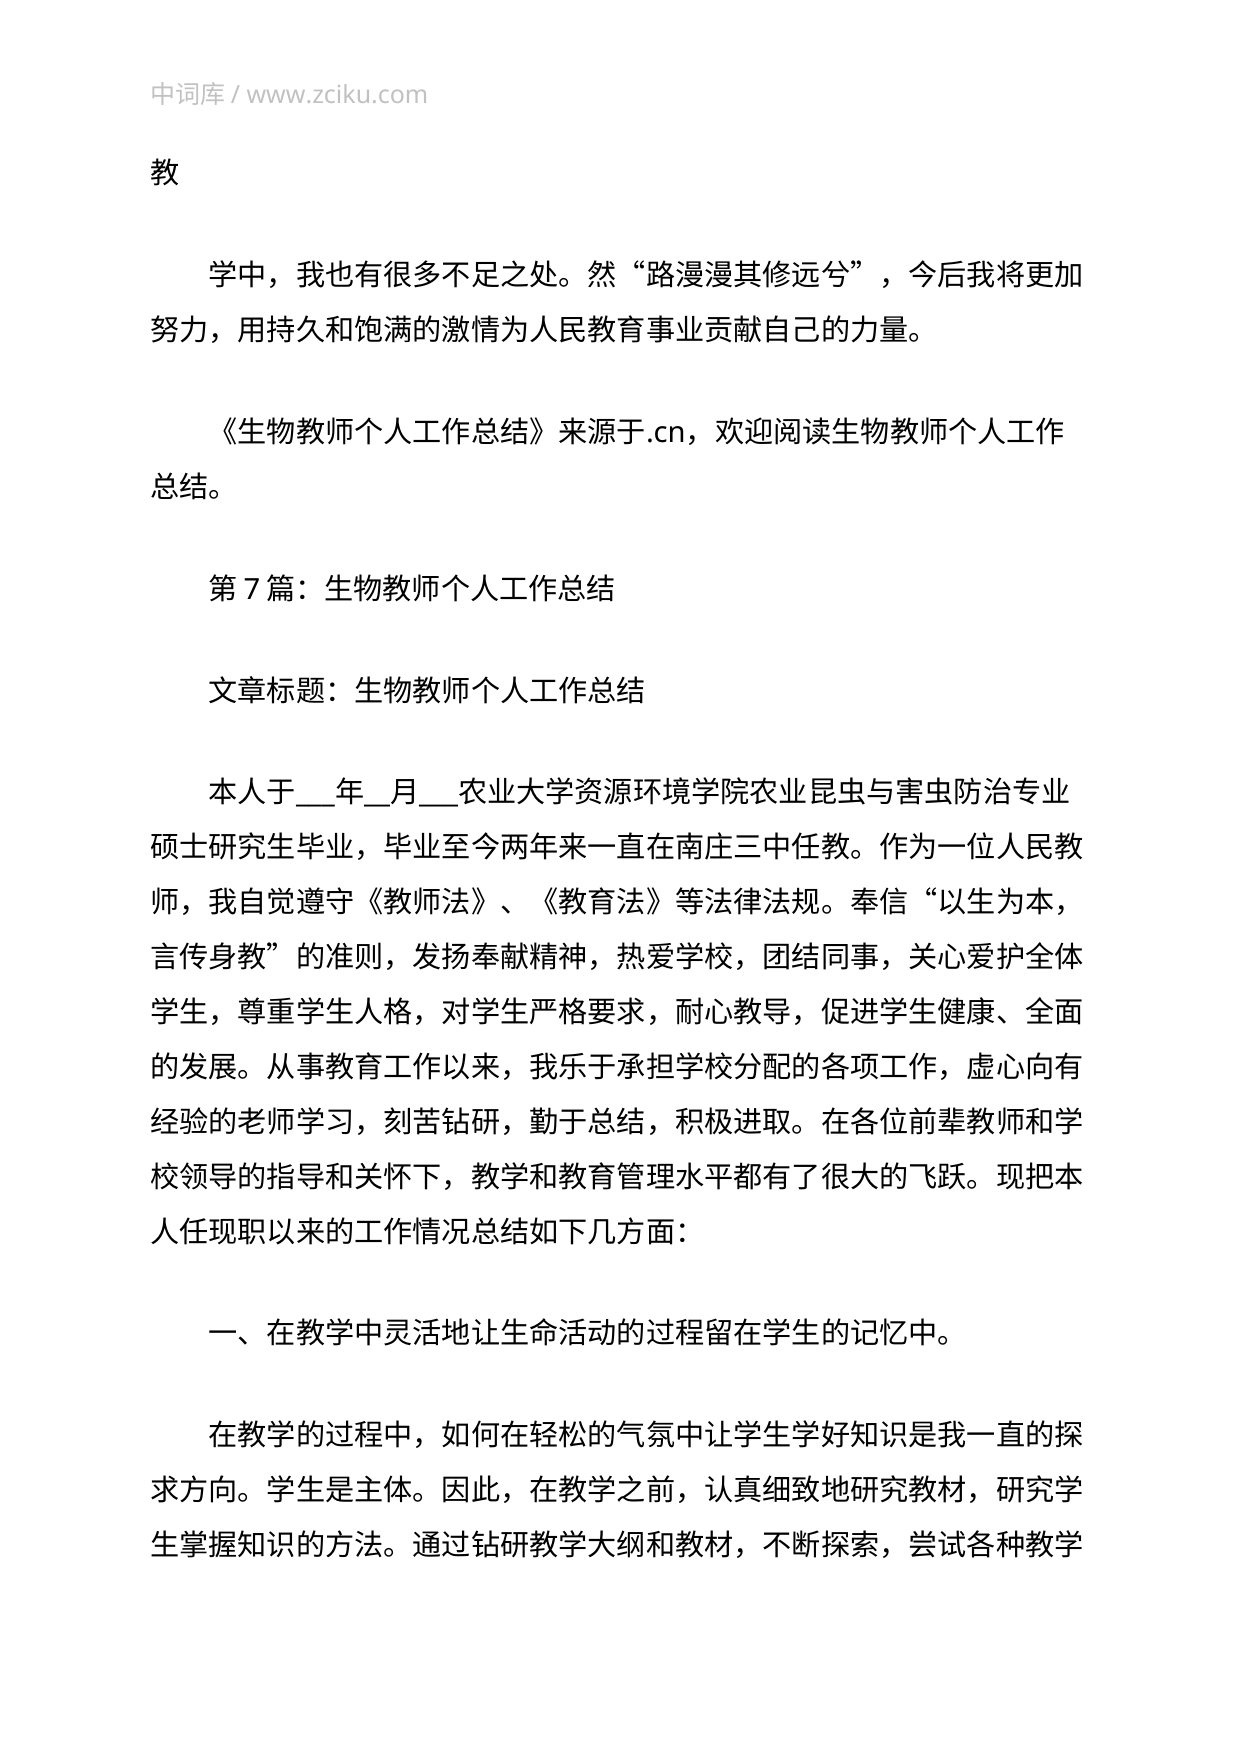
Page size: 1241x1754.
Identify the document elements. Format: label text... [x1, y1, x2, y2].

text 第7篇：生物教师个人工作总结 [150, 565, 1090, 608]
text 一、在教学中灵活地让生命活动的过程留在学生的记忆中。 [150, 1310, 1090, 1352]
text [150, 150, 1090, 192]
text 《生物教师个人工作总结》来源于.cn，欢迎阅读生物教师个人工作总结。 [150, 408, 1090, 506]
text 本人于___年__月___农业大学资源环境学院农业昆虫与害虫防治专业硕士研究生毕业，毕业至今两年来一直在南庄三中任教。作为一位人民教师，我自觉遵守《教师法》、《教育法》等法律法规。奉信“以生为本，言传身教”的准则，发扬奉献精神，热爱学校，团结同事，关心爱护全体学生，尊重学生人格，对学生严格要求，耐心教导，促进学生健康、全面的发展。从事教育工作以来，我乐于承担学校分配的各项工作，虚心向有经验的老师学习，刻苦钻研，勤于总结，积极进取。在各位前辈教师和学校领导的指导和关怀下，教学和教育管理水平都有了很大的飞跃。现把本人任现职以来的工作情况总结如下几方面： [150, 769, 1090, 1251]
text 文章标题：生物教师个人工作总结 [150, 667, 1090, 709]
text 学中，我也有很多不足之处。然“路漫漫其修远兮”，今后我将更加努力，用持久和饱满的激情为人民教育事业贡献自己的力量。 [150, 252, 1090, 349]
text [150, 1412, 1090, 1564]
